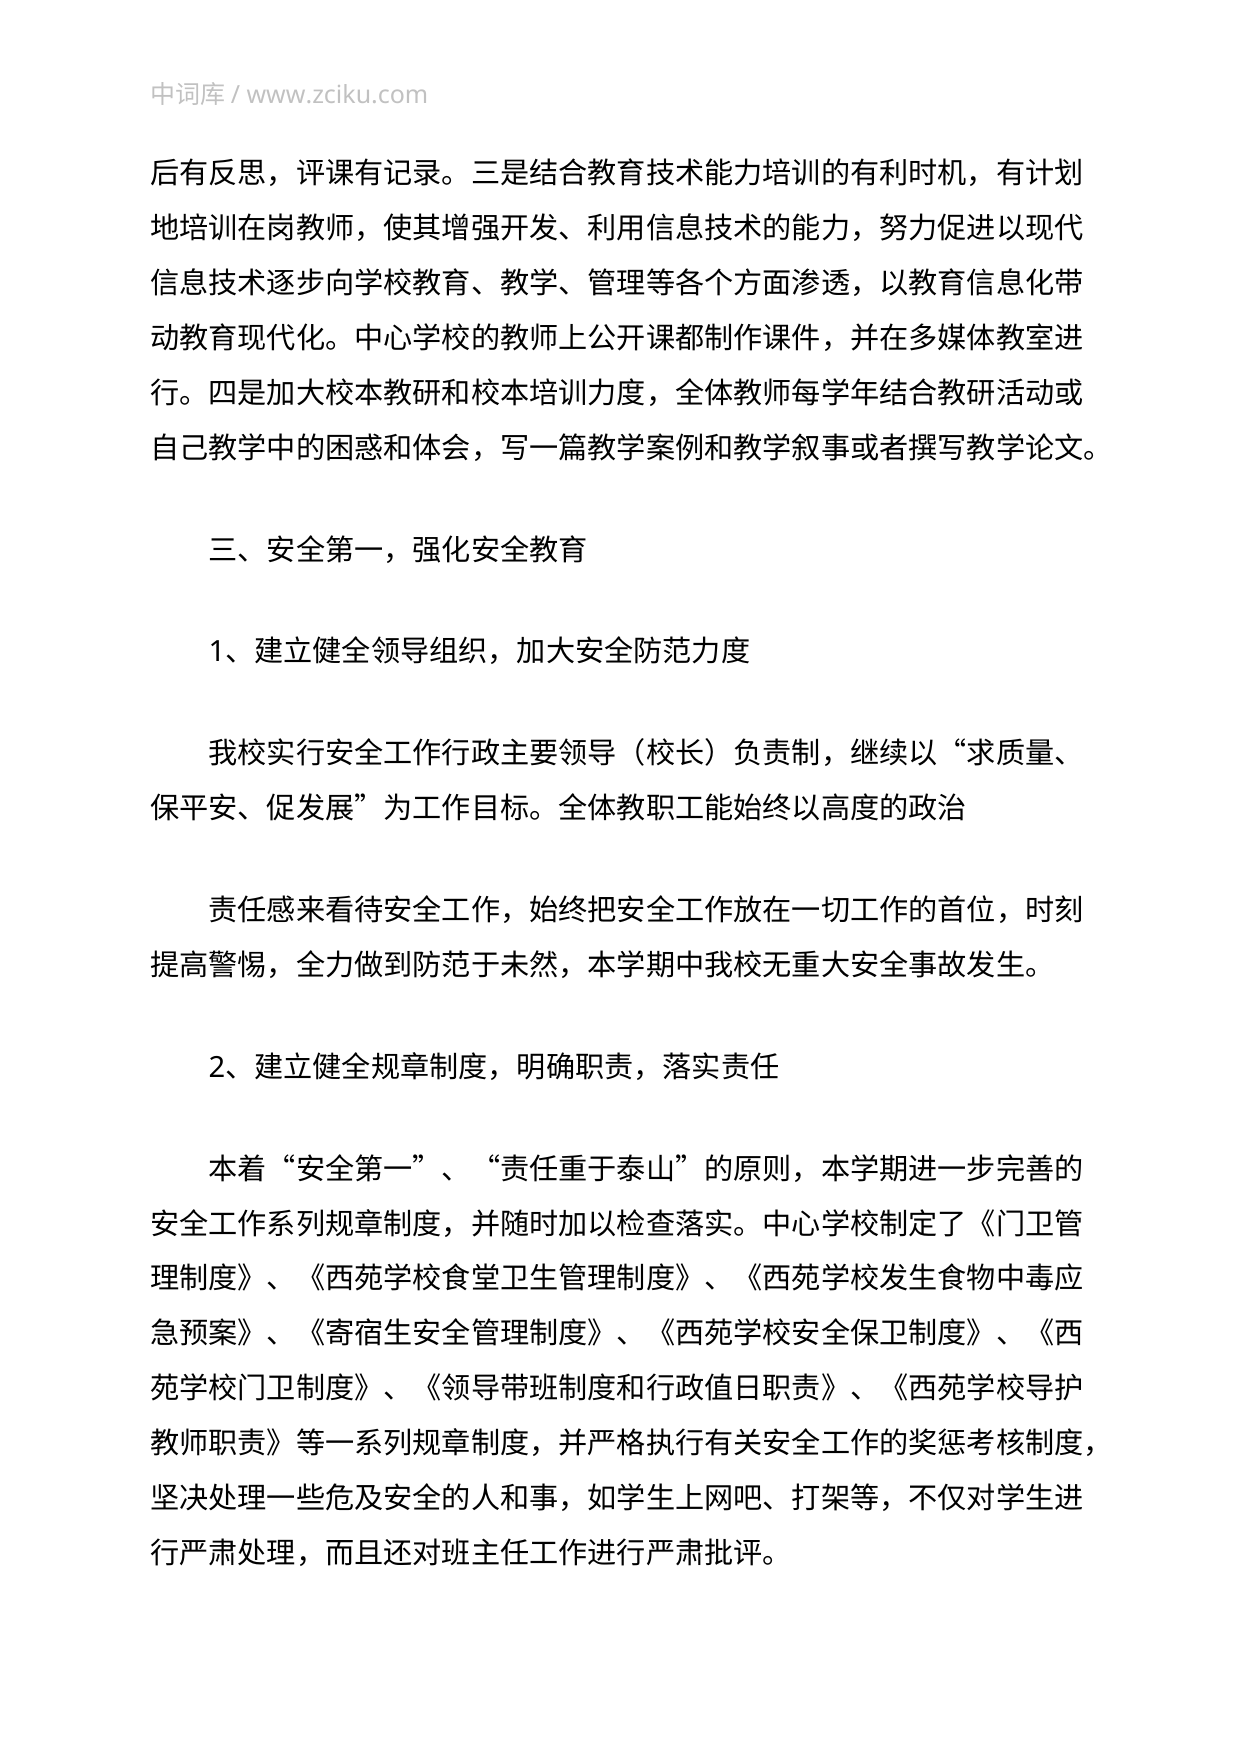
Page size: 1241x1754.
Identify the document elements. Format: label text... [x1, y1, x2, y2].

text 1、建立健全领导组织，加大安全防范力度 [150, 628, 1090, 670]
text 2、建立健全规章制度，明确职责，落实责任 [150, 1043, 1090, 1086]
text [150, 150, 1090, 467]
text 我校实行安全工作行政主要领导（校长）负责制，继续以“求质量、保平安、促发展”为工作目标。全体教职工能始终以高度的政治 [150, 730, 1090, 827]
text 三、安全第一，强化安全教育 [150, 526, 1090, 568]
text 本着“安全第一”、“责任重于泰山”的原则，本学期进一步完善的安全工作系列规章制度，并随时加以检查落实。中心学校制定了《门卫管理制度》、《西苑学校食堂卫生管理制度》、《西苑学校发生食物中毒应急预案》、《寄宿生安全管理制度》、《西苑学校安全保卫制度》、《西苑学校门卫制度》、《领导带班制度和行政值日职责》、《西苑学校导护教师职责》等一系列规章制度，并严格执行有关安全工作的奖惩考核制度，坚决处理一些危及安全的人和事，如学生上网吧、打架等，不仅对学生进行严肃处理，而且还对班主任工作进行严肃批评。 [150, 1145, 1090, 1572]
text 责任感来看待安全工作，始终把安全工作放在一切工作的首位，时刻提高警惕，全力做到防范于未然，本学期中我校无重大安全事故发生。 [150, 887, 1090, 984]
